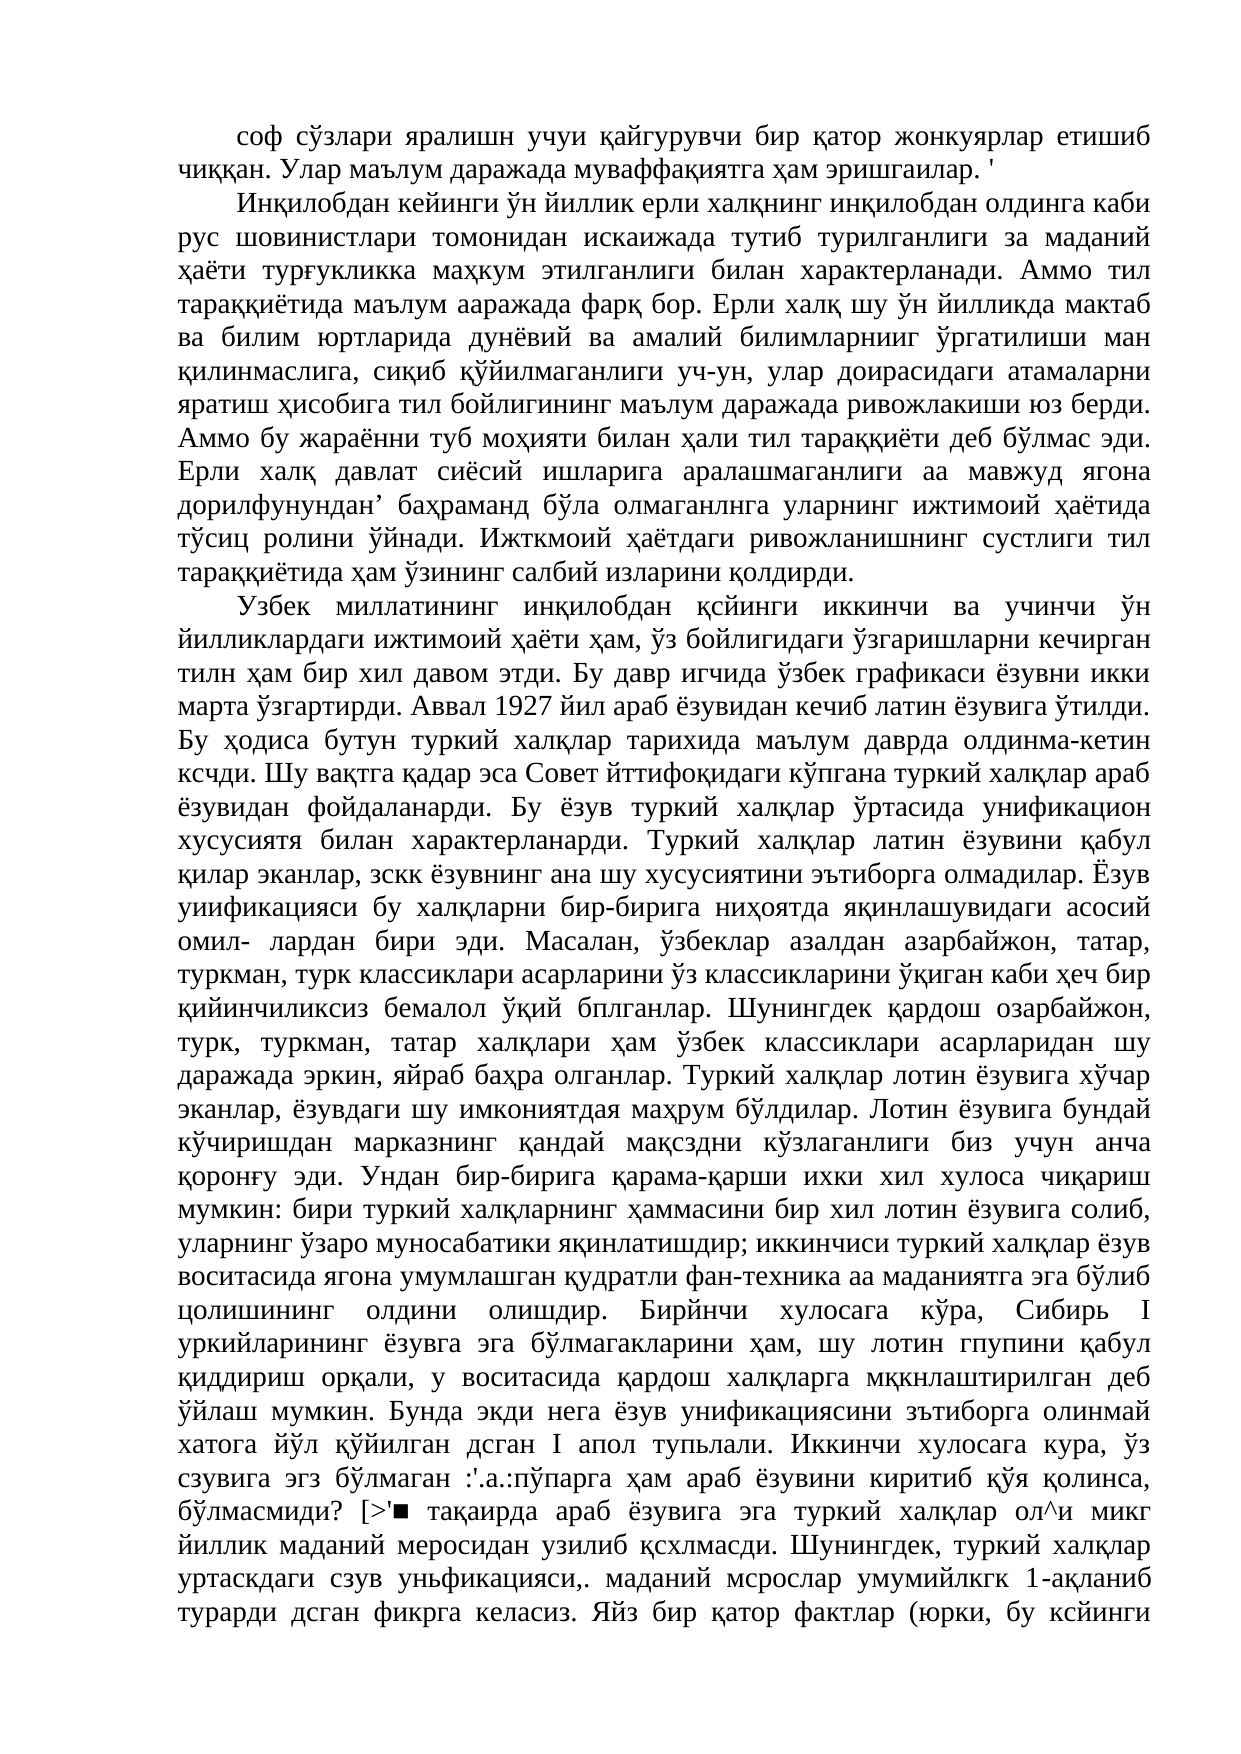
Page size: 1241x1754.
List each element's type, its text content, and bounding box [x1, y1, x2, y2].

text Инқилобдан кейинги ўн йиллик ерли халқнинг инқилобдан олдинга каби рус шовинистлари томонидан искаижада тутиб турилганлиги за маданий ҳаёти турғукликка маҳкум этилганлиги билан характерланади. Аммо тил тараққиётида маълум ааражада фарқ бор. Ерли халқ шу ўн йилликда мактаб ва билим юртларида дунёвий ва амалий билимларнииг ўргатилиши ман қилинмаслига, сиқиб қўйилмаганлиги уч-ун, улар доирасидаги атамаларни яратиш ҳисобига тил бойлигининг маълум даражада ривожлакиши юз берди. Аммо бу жараённи туб моҳияти билан ҳали тил тараққиёти деб бўлмас эди. Ерли халқ давлат сиёсий ишларига аралашмаганлиги аа мавжуд ягона дорилфунундан’ баҳраманд бўла олмаганлнга уларнинг ижтимоий ҳаётида тўсиц ролини ўйнади. Ижткмоий ҳаётдаги ривожланишнинг сустлиги тил тараққиётида ҳам ўзининг салбий изларини қолдирди. [177, 185, 1152, 588]
text соф сўзлари яралишн учуи қайгурувчи бир қатор жонкуярлар етишиб чиққан. Улар маълум даражада муваффақиятга ҳам эришгаилар. ' [177, 118, 1152, 185]
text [177, 588, 1152, 1627]
